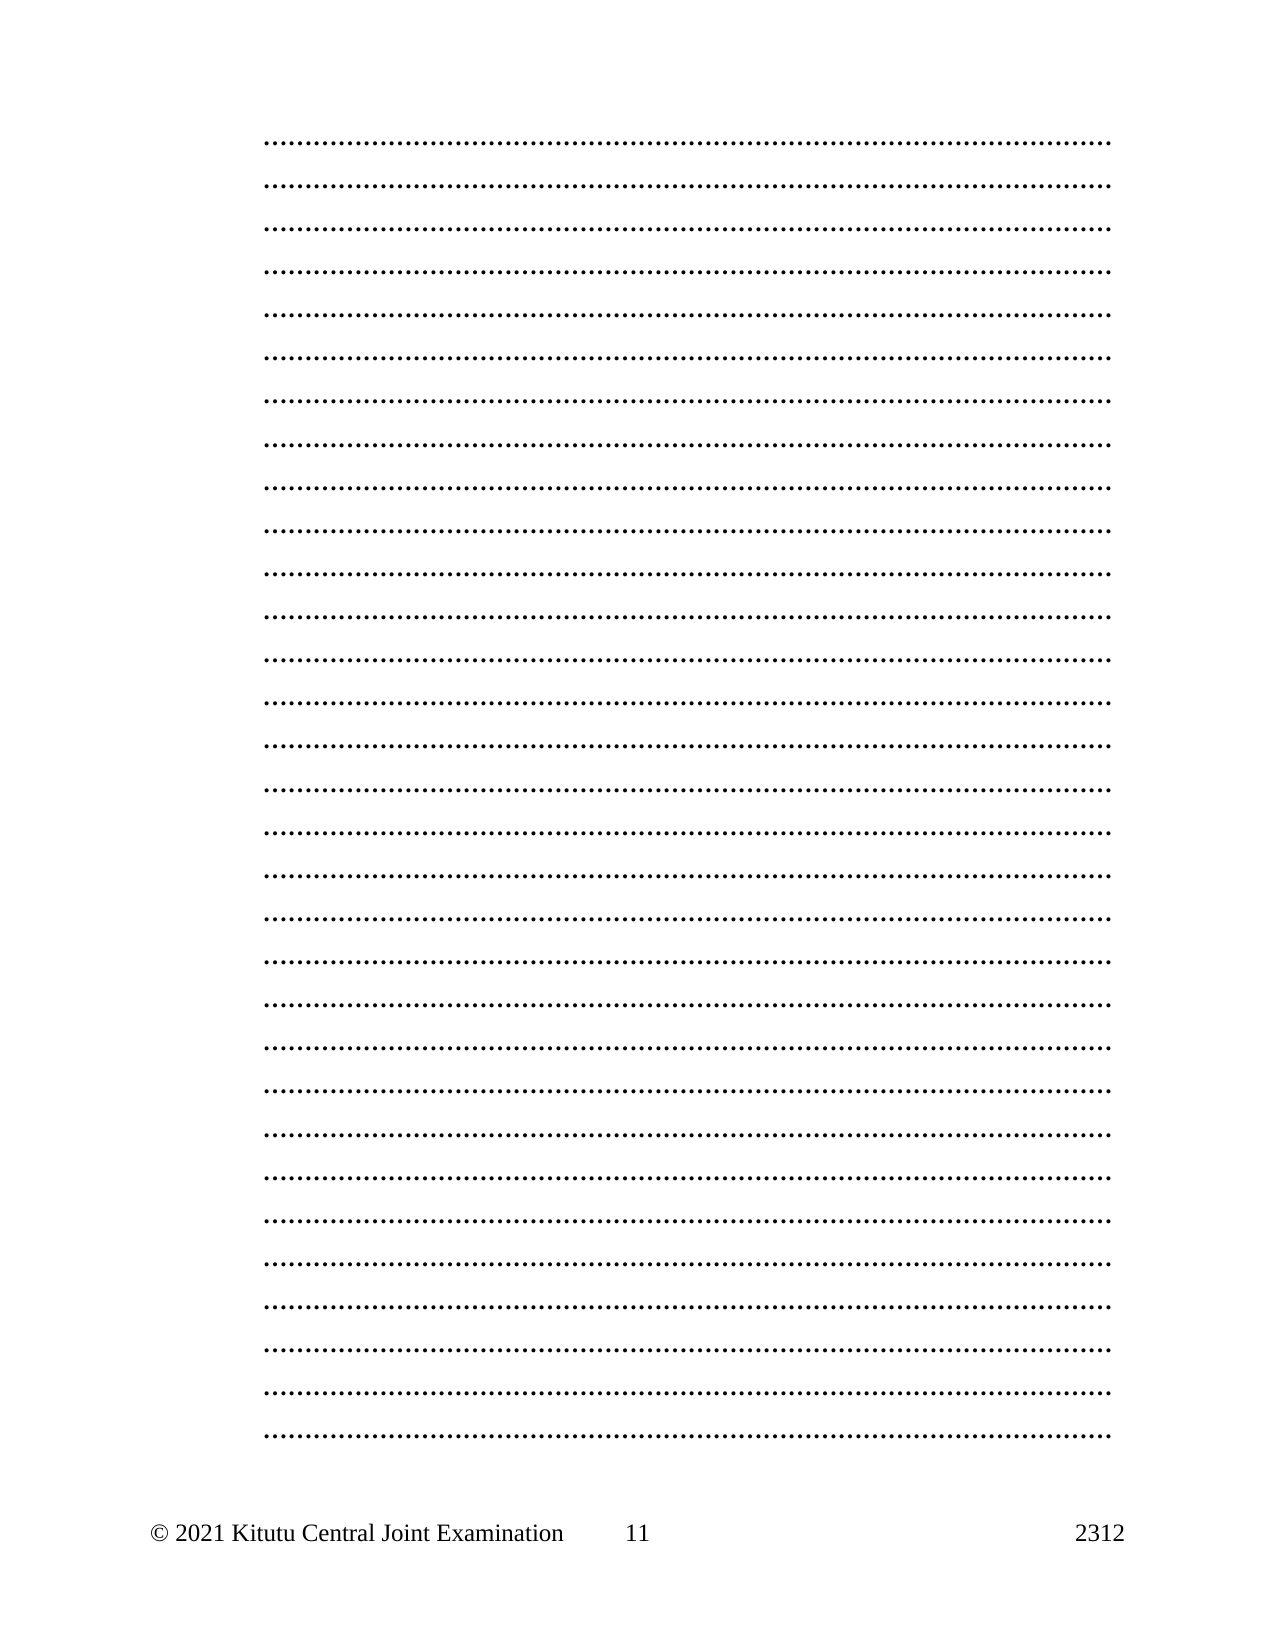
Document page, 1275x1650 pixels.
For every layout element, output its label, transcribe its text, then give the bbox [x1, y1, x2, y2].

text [262, 1329, 1125, 1444]
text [262, 122, 1125, 237]
